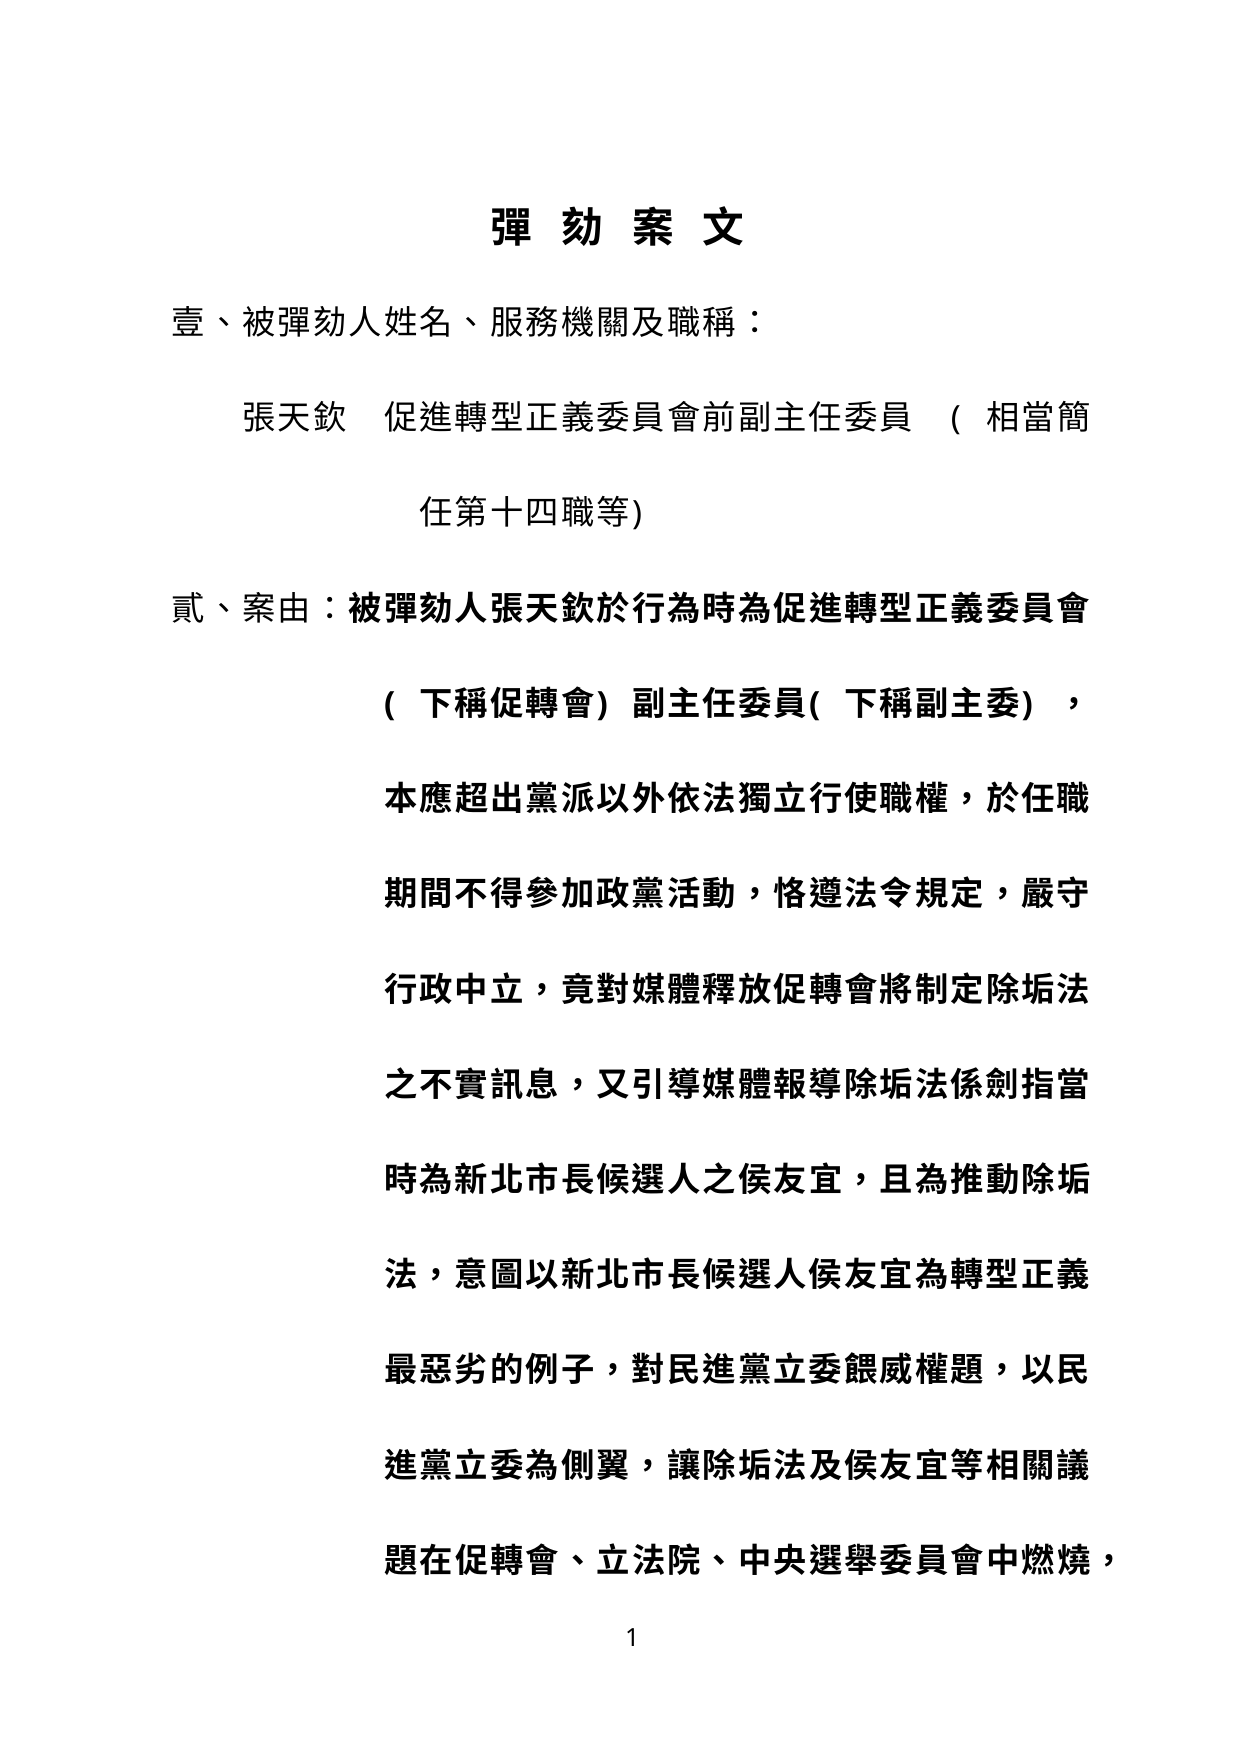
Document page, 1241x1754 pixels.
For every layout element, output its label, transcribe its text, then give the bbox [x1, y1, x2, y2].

subtitle 被彈劾人姓名、服務機關及職稱： [171, 272, 1092, 368]
text 張天欽 促進轉型正義委員會前副主任委員 (相當簡任第十四職等) [242, 368, 1092, 558]
text 彈劾案文 [171, 177, 1092, 272]
